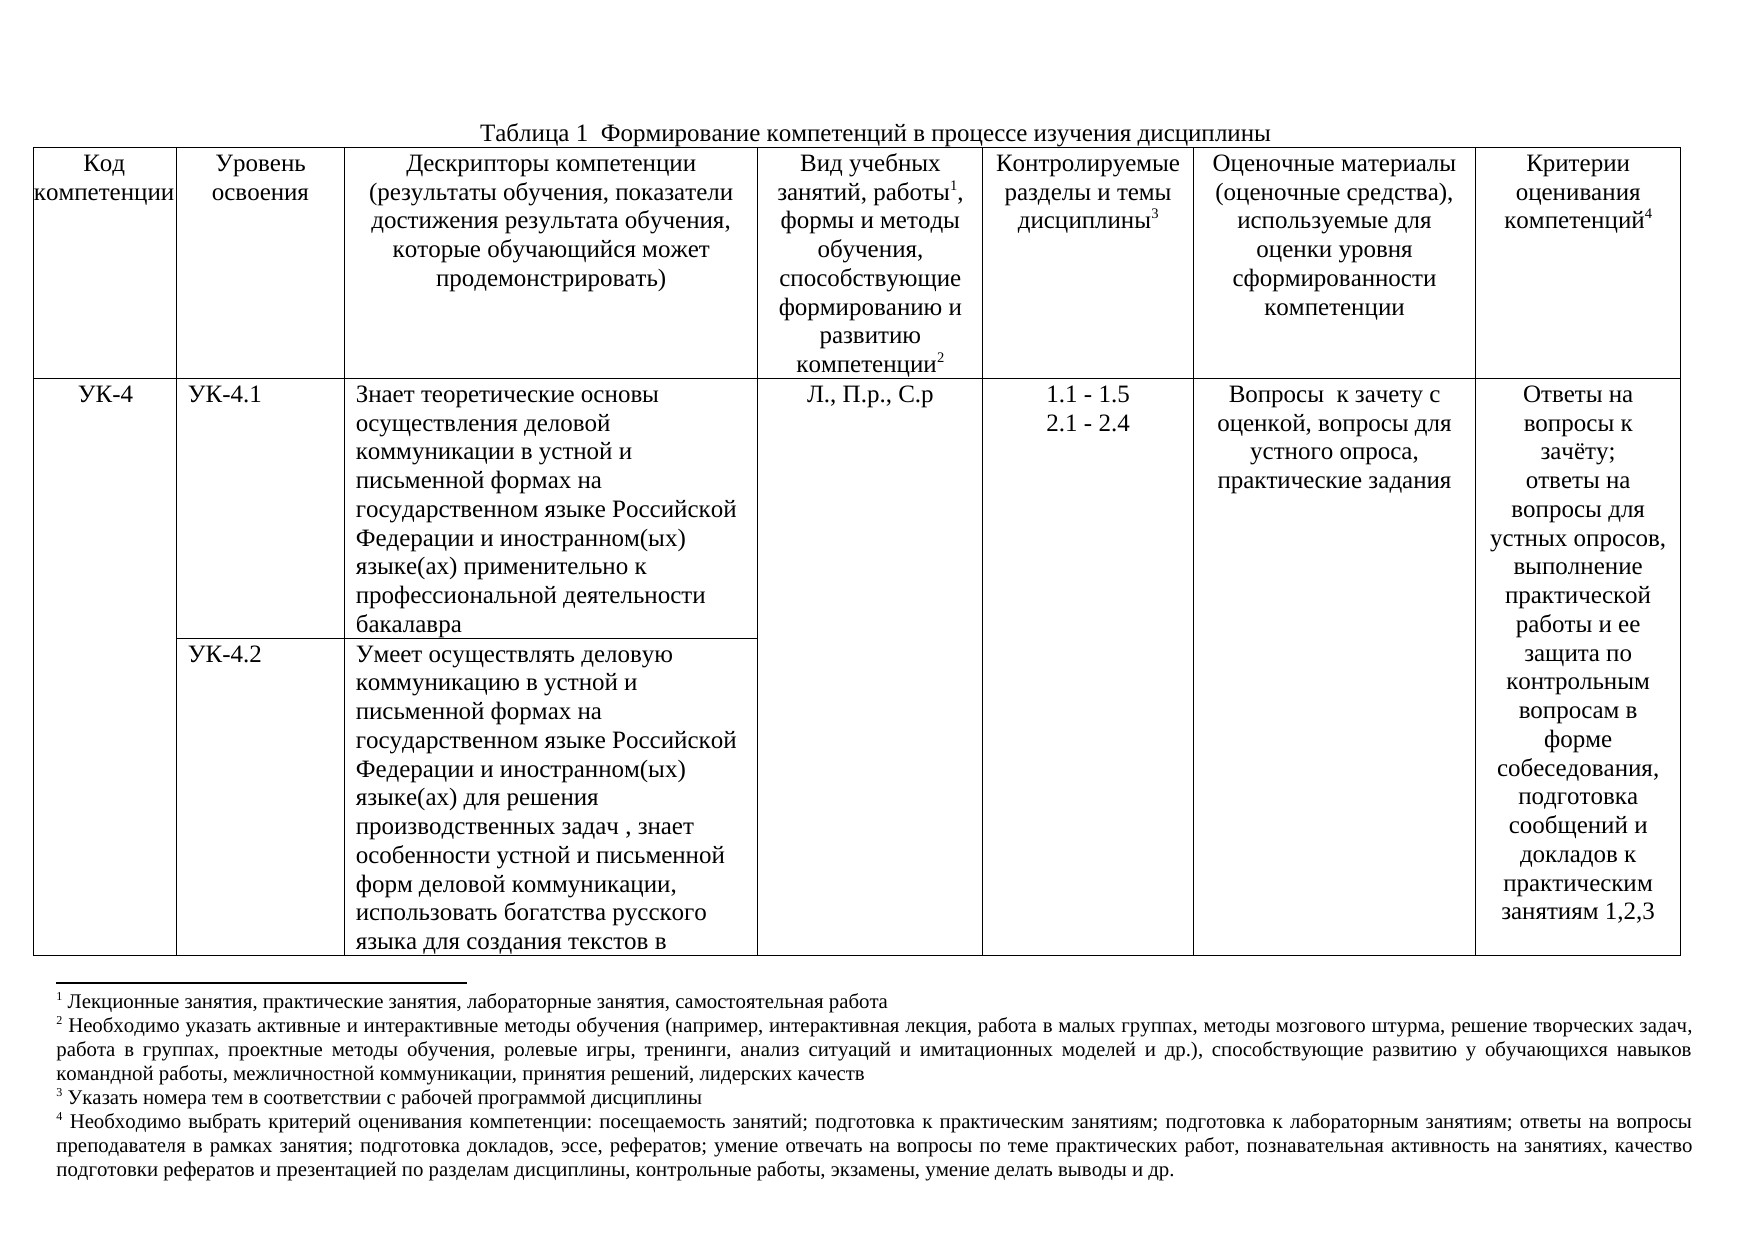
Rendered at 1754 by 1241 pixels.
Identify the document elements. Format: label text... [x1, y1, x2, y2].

table_cell 1.1 - 1.5 2.1 - 2.4 [983, 379, 1193, 955]
table_cell УК-4 [34, 379, 176, 955]
table_cell Л., П.р., С.р [758, 379, 982, 955]
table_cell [345, 639, 757, 955]
table_cell УК-4.2 [177, 639, 344, 955]
table_header Уровень освоения [177, 148, 344, 378]
table_cell Вопросы к зачету с оценкой, вопросы для устного опроса, практические задания [1194, 379, 1475, 955]
table_header Дескрипторы компетенции (результаты обучения, показатели достижения результата обучения, которые обучающийся может продемонстрировать) [345, 148, 757, 378]
table_cell Ответы на вопросы к зачёту; ответы на вопросы для устных опросов, выполнение практической работы и ее защита по контрольным вопросам в форме собеседования, подготовка сообщений и докладов к практическим занятиям 1,2,3 [1476, 379, 1680, 955]
table_header Вид учебных занятий, работы, формы и методы обучения, способствующие формированию и развитию компетенции [758, 148, 982, 378]
table_header Контролируемые разделы и темы дисциплины [983, 148, 1193, 378]
table_header Критерии оценивания компетенций [1476, 148, 1680, 378]
table_cell УК-4.1 [177, 379, 344, 638]
table_cell Знает теоретические основы осуществления деловой коммуникации в устной и письменной формах на государственном языке Российской Федерации и иностранном(ых) языке(ах) применительно к профессиональной деятельности бакалавра [345, 379, 757, 638]
table_header Оценочные материалы (оценочные средства), используемые для оценки уровня сформированности компетенции [1194, 148, 1475, 378]
table_header Код компетенции [34, 148, 176, 378]
text Таблица 1 Формирование компетенций в процессе изучения дисциплины [56, 118, 1695, 147]
